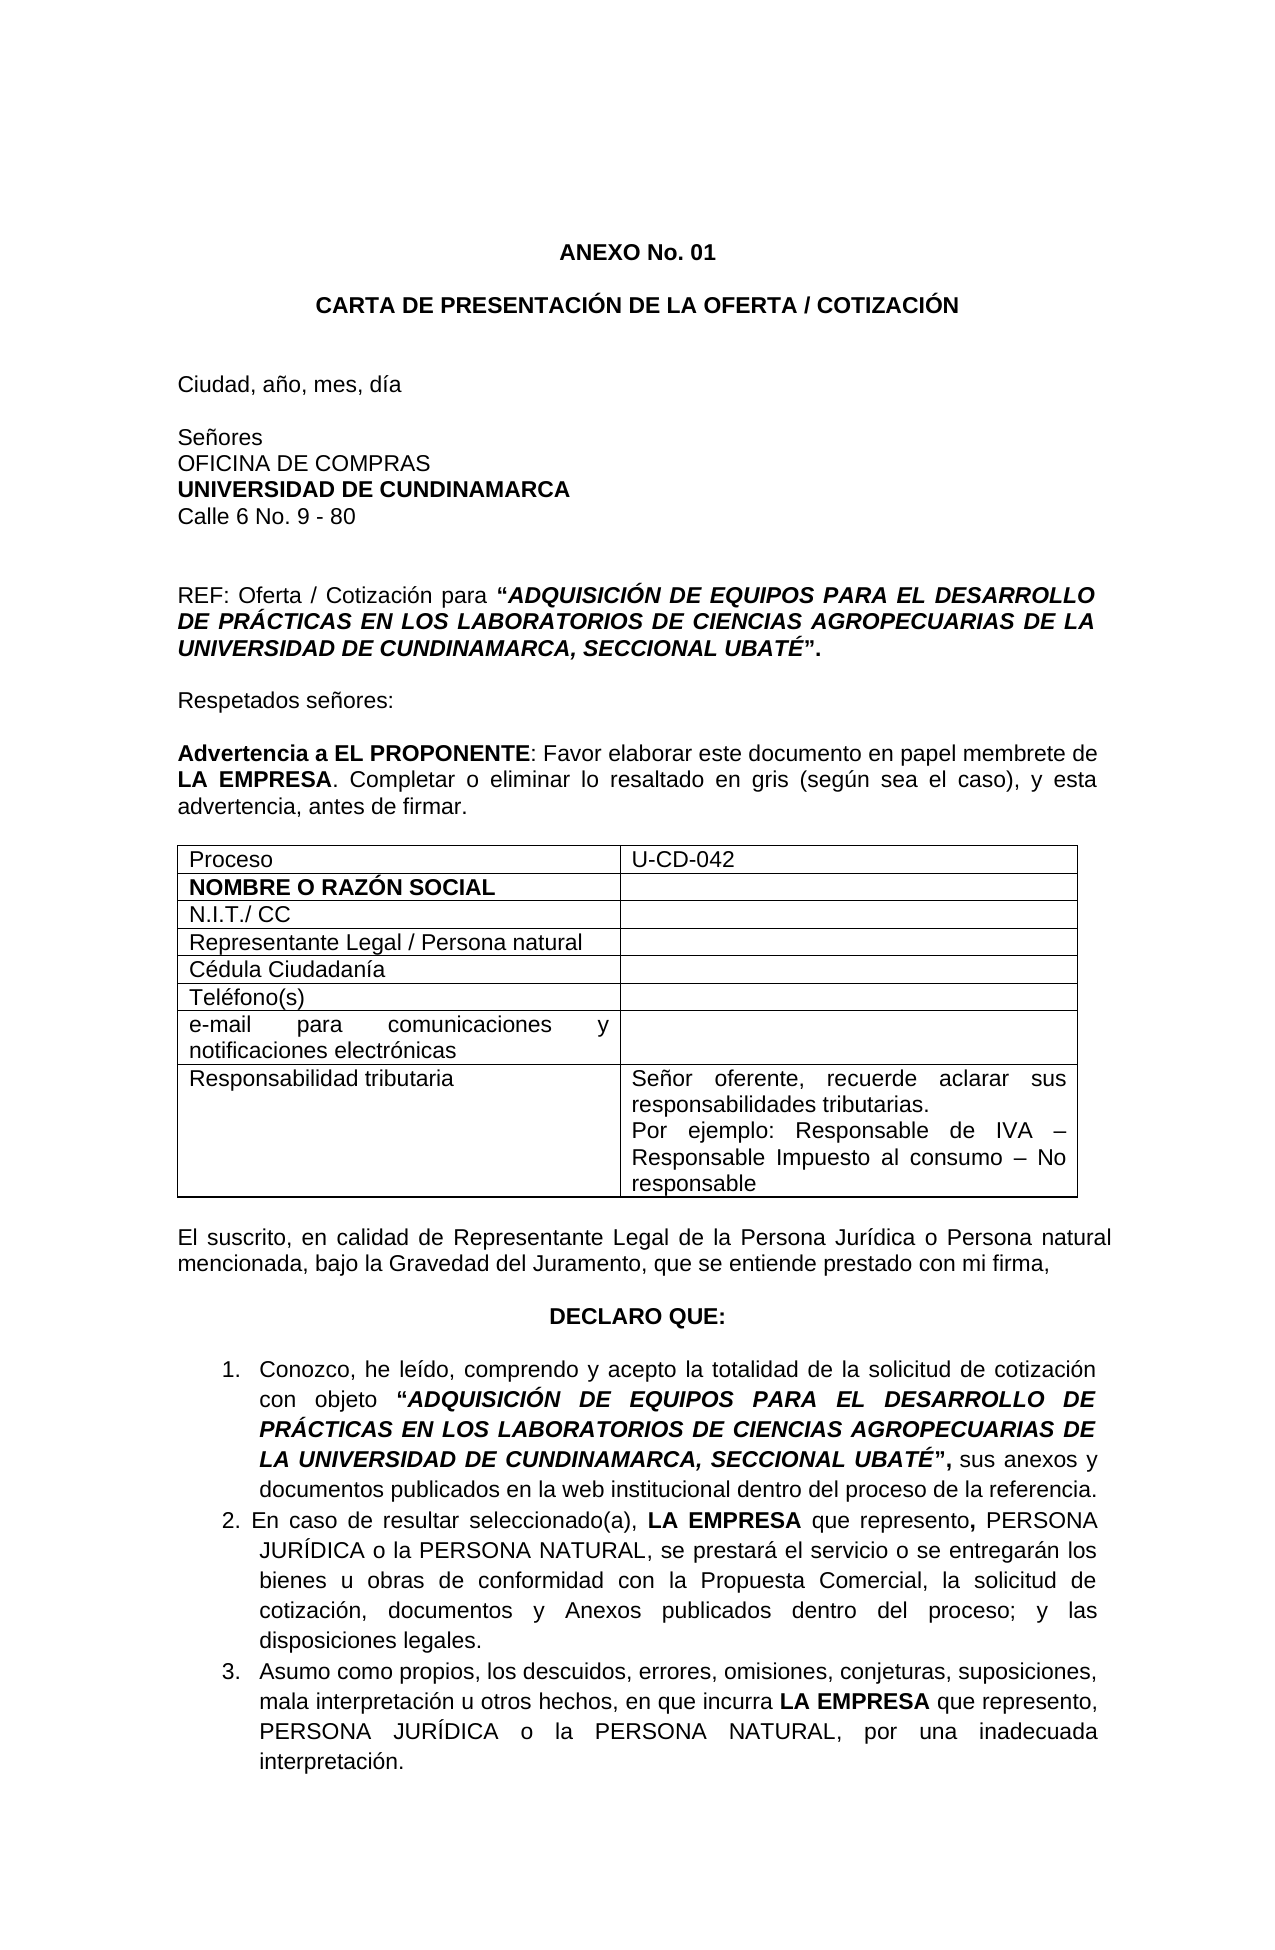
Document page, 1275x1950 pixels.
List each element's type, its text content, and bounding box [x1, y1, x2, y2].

text UNIVERSIDAD DE CUNDINAMARCA [177, 476, 1098, 503]
list En caso de resultar seleccionado(a), LA EMPRESA que represento, PERSONA JURÍDICA o la PERSONA NATURAL, se prestará el servicio o se entregarán los bienes u obras de conformidad con la Propuesta Comercial, la solicitud de cotización, documentos y Anexos publicados dentro del proceso; y las disposiciones legales. [222, 1507, 1098, 1654]
table_header Proceso [178, 846, 620, 873]
text El suscrito, en calidad de Representante Legal de la Persona Jurídica o Persona natural mencionada, bajo la Gravedad del Juramento, que se entiende prestado con mi firma, [177, 1224, 1113, 1276]
table_header U-CD-042 [621, 846, 1077, 873]
table_cell [621, 956, 1077, 982]
table_cell Teléfono(s) [178, 984, 620, 1010]
table_cell Representante Legal / Persona natural [178, 929, 620, 955]
text Ciudad, año, mes, día [177, 371, 1098, 397]
list Conozco, he leído, comprendo y acepto la totalidad de la solicitud de cotización con objeto “ADQUISICIÓN DE EQUIPOS PARA EL DESARROLLO DE PRÁCTICAS EN LOS LABORATORIOS DE CIENCIAS AGROPECUARIAS DE LA UNIVERSIDAD DE CUNDINAMARCA, SECCIONAL UBATÉ”, sus anexos y documentos publicados en la web institucional dentro del proceso de la referencia. [222, 1356, 1098, 1503]
table_cell Cédula Ciudadanía [178, 956, 620, 982]
table_cell Señor oferente, recuerde aclarar sus responsabilidades tributarias. Por ejemplo: Responsable de IVA –Responsable Impuesto al consumo – No responsable [621, 1065, 1077, 1196]
text REF: Oferta / Cotización para “ADQUISICIÓN DE EQUIPOS PARA EL DESARROLLO DE PRÁCTICAS EN LOS LABORATORIOS DE CIENCIAS AGROPECUARIAS DE LA UNIVERSIDAD DE CUNDINAMARCA, SECCIONAL UBATÉ”. [177, 582, 1098, 661]
table_cell Responsabilidad tributaria [178, 1065, 620, 1196]
text Advertencia a EL PROPONENTE: Favor elaborar este documento en papel membrete de LA EMPRESA. Completar o eliminar lo resaltado en gris (según sea el caso), y esta advertencia, antes de firmar. [177, 740, 1098, 819]
table_cell e-mail para comunicaciones y notificaciones electrónicas [178, 1011, 620, 1063]
text ANEXO No. 01 [177, 239, 1098, 266]
table_cell [621, 874, 1077, 900]
text CARTA DE PRESENTACIÓN DE LA OFERTA / COTIZACIÓN [177, 292, 1098, 318]
text Respetados señores: [177, 687, 1098, 714]
text Señores [177, 424, 1098, 450]
table_cell [621, 1011, 1077, 1063]
table_cell [621, 901, 1077, 928]
table_cell N.I.T./ CC [178, 901, 620, 928]
text DECLARO QUE: [177, 1303, 1098, 1329]
text Calle 6 No. 9 - 80 [177, 503, 1098, 529]
list Asumo como propios, los descuidos, errores, omisiones, conjeturas, suposiciones, mala interpretación u otros hechos, en que incurra LA EMPRESA que represento, PERSONA JURÍDICA o la PERSONA NATURAL, por una inadecuada interpretación. [222, 1658, 1098, 1774]
table_cell NOMBRE O RAZÓN SOCIAL [178, 874, 620, 900]
text OFICINA DE COMPRAS [177, 450, 1098, 476]
table_cell [621, 929, 1077, 955]
table_cell [621, 984, 1077, 1010]
